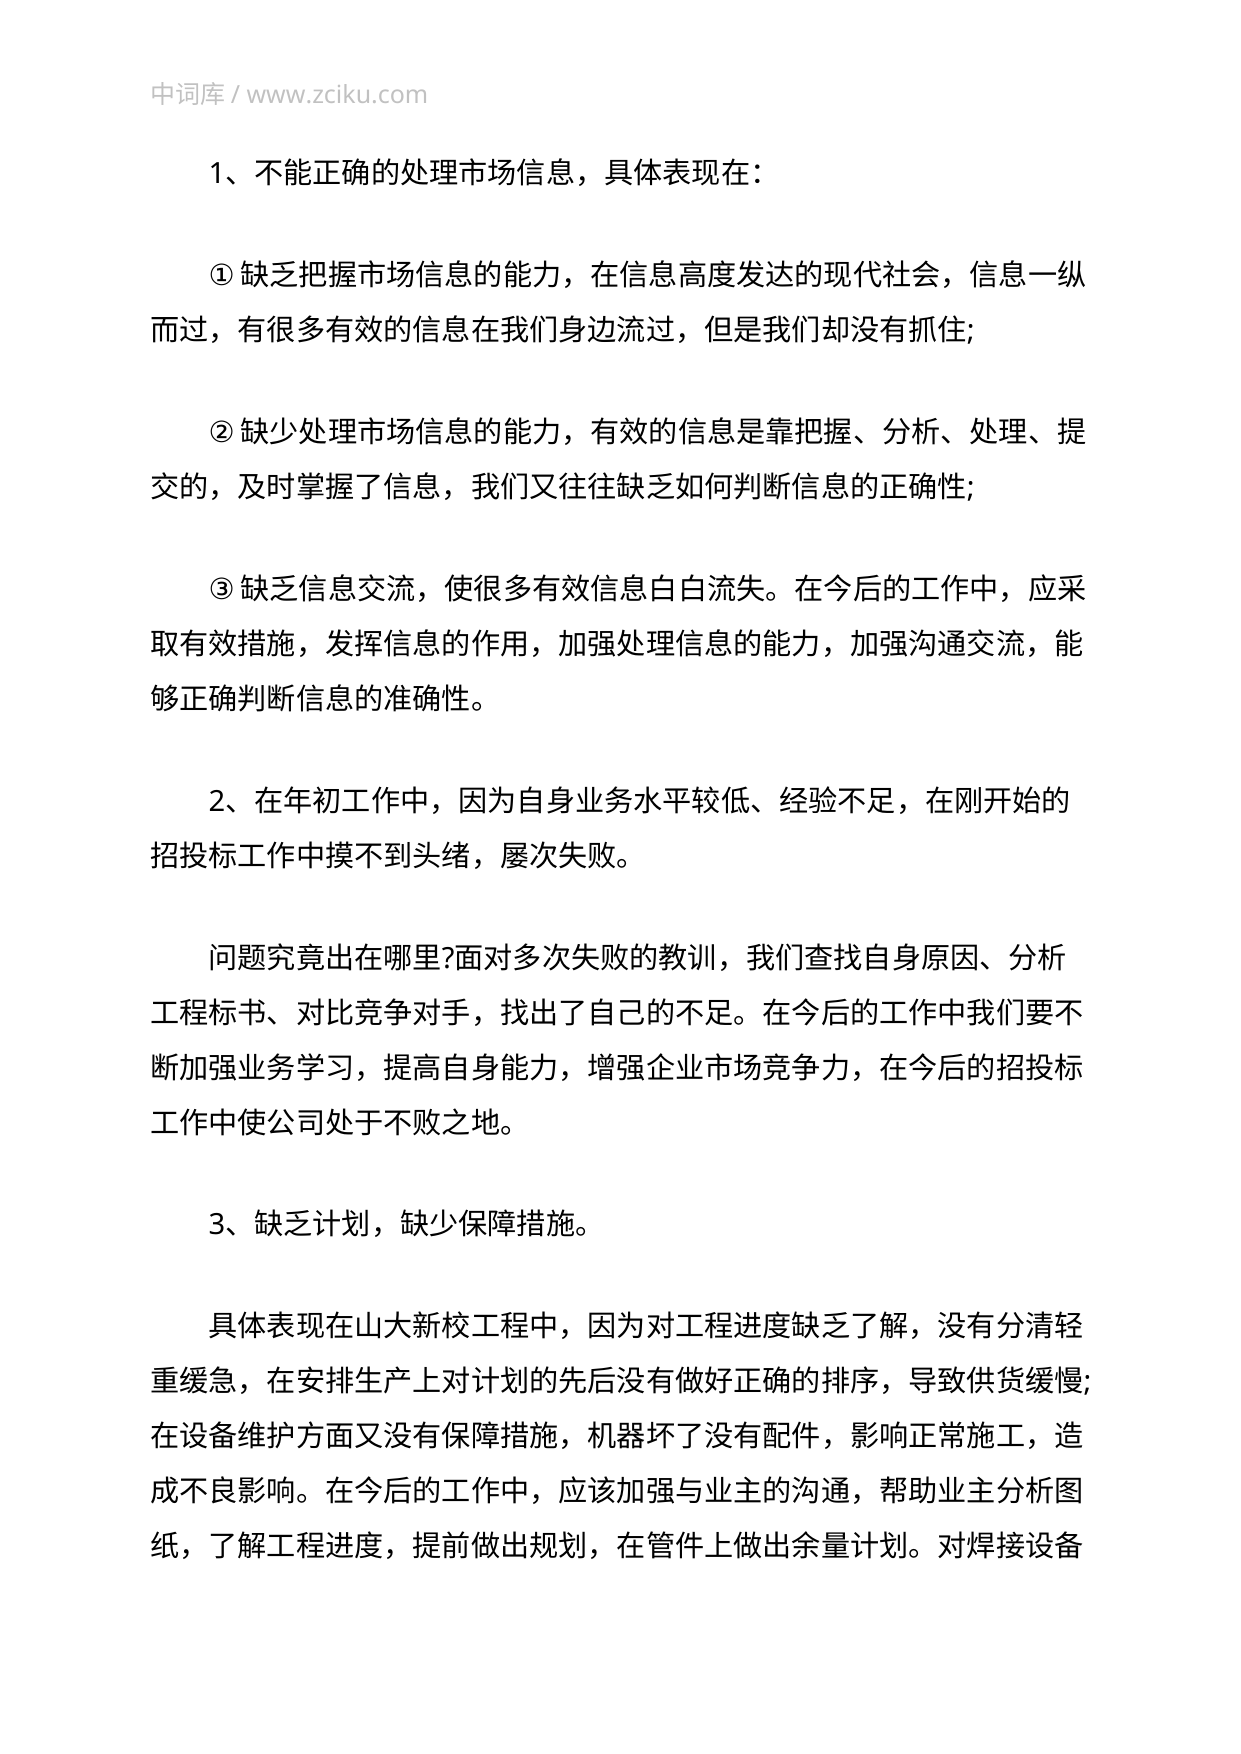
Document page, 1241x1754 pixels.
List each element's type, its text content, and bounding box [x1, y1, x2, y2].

text 2、在年初工作中，因为自身业务水平较低、经验不足，在刚开始的招投标工作中摸不到头绪，屡次失败。 [150, 778, 1090, 875]
text 1、不能正确的处理市场信息，具体表现在： [150, 150, 1090, 192]
text ②缺少处理市场信息的能力，有效的信息是靠把握、分析、处理、提交的，及时掌握了信息，我们又往往缺乏如何判断信息的正确性; [150, 409, 1090, 506]
text ③缺乏信息交流，使很多有效信息白白流失。在今后的工作中，应采取有效措施，发挥信息的作用，加强处理信息的能力，加强沟通交流，能够正确判断信息的准确性。 [150, 566, 1090, 718]
text ①缺乏把握市场信息的能力，在信息高度发达的现代社会，信息一纵而过，有很多有效的信息在我们身边流过，但是我们却没有抓住; [150, 252, 1090, 349]
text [150, 1303, 1090, 1565]
text 3、缺乏计划，缺少保障措施。 [150, 1201, 1090, 1243]
text 问题究竟出在哪里?面对多次失败的教训，我们查找自身原因、分析工程标书、对比竞争对手，找出了自己的不足。在今后的工作中我们要不断加强业务学习，提高自身能力，增强企业市场竞争力，在今后的招投标工作中使公司处于不败之地。 [150, 934, 1090, 1141]
